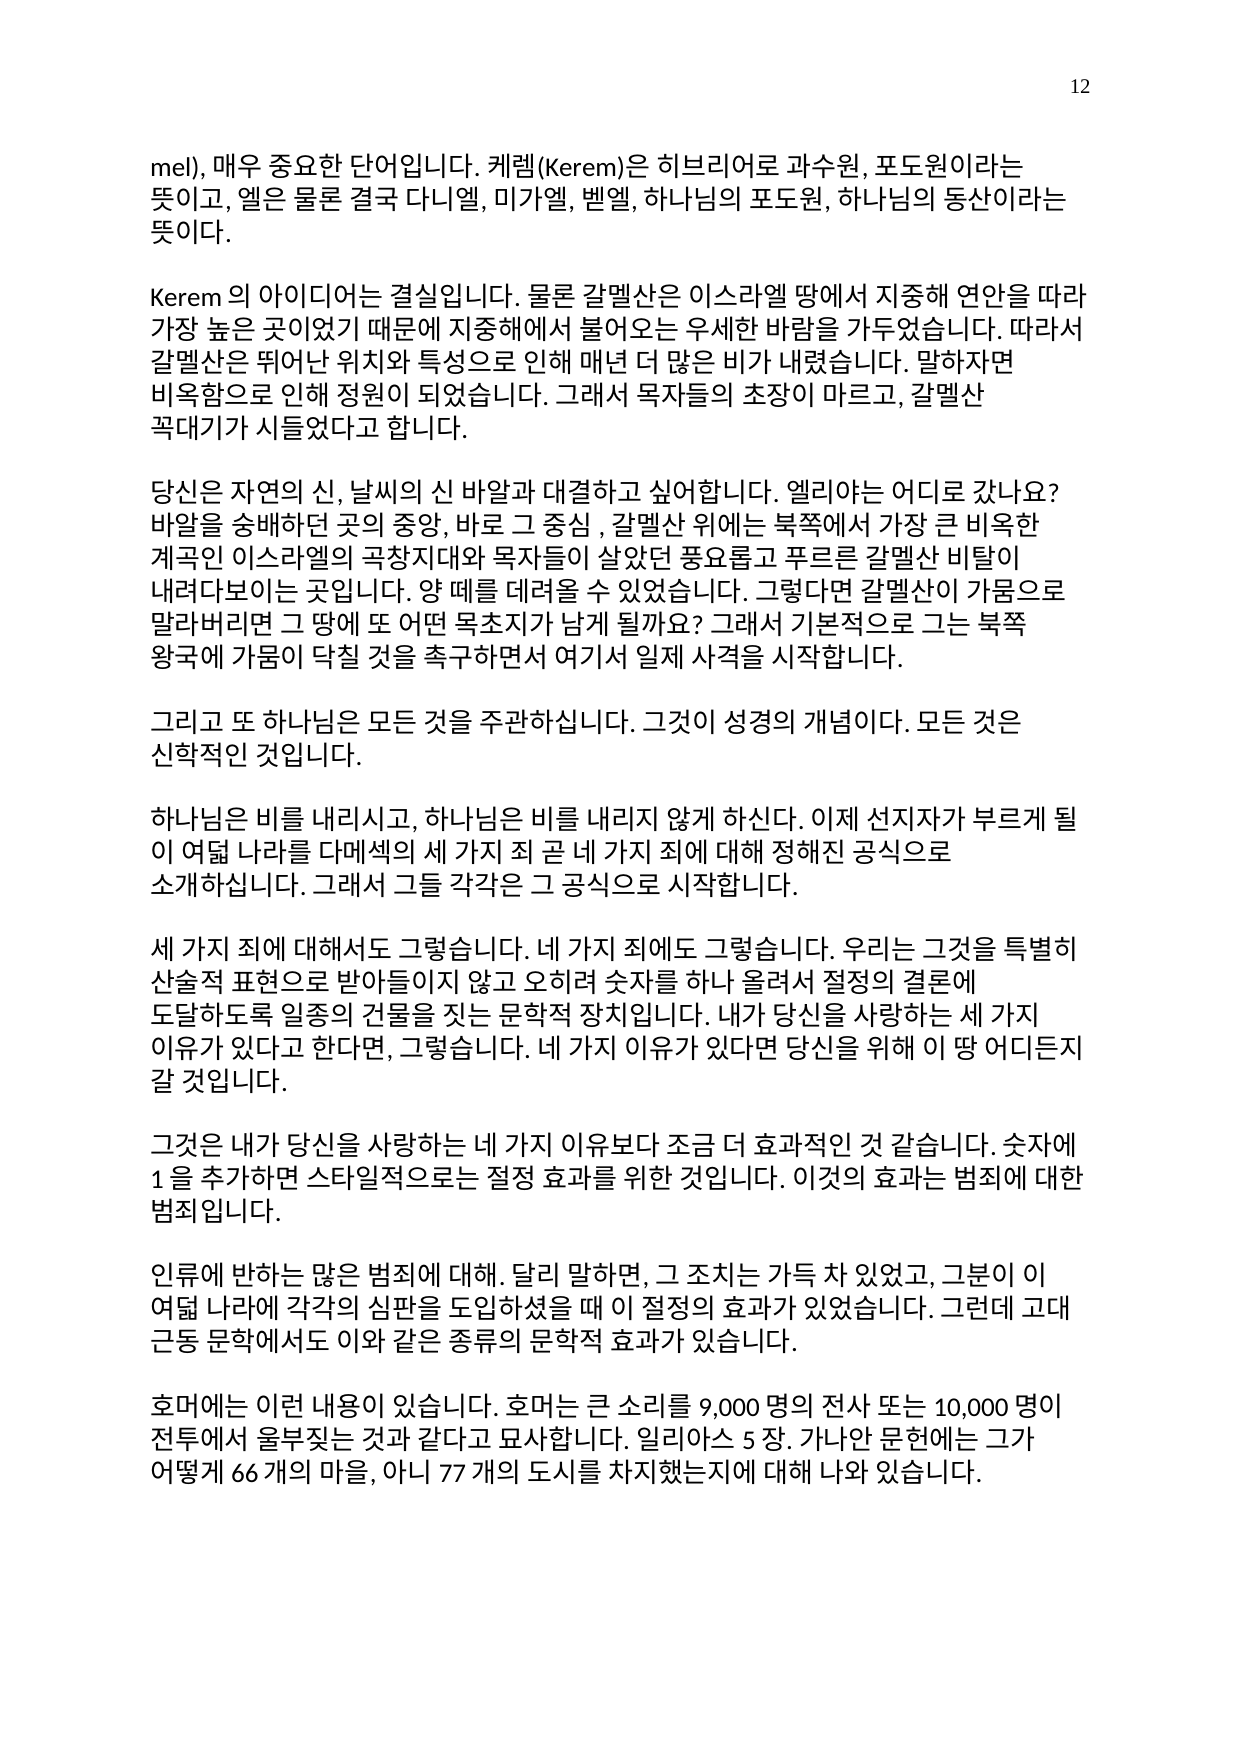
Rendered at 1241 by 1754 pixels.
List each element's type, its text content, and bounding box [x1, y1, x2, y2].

text 당신은 자연의 신, 날씨의 신 바알과 대결하고 싶어합니다. 엘리야는 어디로 갔나요? 바알을 숭배하던 곳의 중앙, 바로 그 중심 , 갈멜산 위에는 북쪽에서 가장 큰 비옥한 계곡인 이스라엘의 곡창지대와 목자들이 살았던 풍요롭고 푸르른 갈멜산 비탈이 내려다보이는 곳입니다. 양 떼를 데려올 수 있었습니다. 그렇다면 갈멜산이 가뭄으로 말라버리면 그 땅에 또 어떤 목초지가 남게 될까요? 그래서 기본적으로 그는 북쪽 왕국에 가뭄이 닥칠 것을 촉구하면서 여기서 일제 사격을 시작합니다. [150, 476, 1090, 674]
text 호머에는 이런 내용이 있습니다. 호머는 큰 소리를 9,000명의 전사 또는 10,000명이 전투에서 울부짖는 것과 같다고 묘사합니다. 일리아스 5장. 가나안 문헌에는 그가 어떻게 66개의 마을, 아니 77개의 도시를 차지했는지에 대해 나와 있습니다. [150, 1390, 1090, 1489]
text 그리고 또 하나님은 모든 것을 주관하십니다. 그것이 성경의 개념이다. 모든 것은 신학적인 것입니다. [150, 706, 1090, 772]
text 인류에 반하는 많은 범죄에 대해. 달리 말하면, 그 조치는 가득 차 있었고, 그분이 이 여덟 나라에 각각의 심판을 도입하셨을 때 이 절정의 효과가 있었습니다. 그런데 고대 근동 문학에서도 이와 같은 종류의 문학적 효과가 있습니다. [150, 1259, 1090, 1359]
text 세 가지 죄에 대해서도 그렇습니다. 네 가지 죄에도 그렇습니다. 우리는 그것을 특별히 산술적 표현으로 받아들이지 않고 오히려 숫자를 하나 올려서 절정의 결론에 도달하도록 일종의 건물을 짓는 문학적 장치입니다. 내가 당신을 사랑하는 세 가지 이유가 있다고 한다면, 그렇습니다. 네 가지 이유가 있다면 당신을 위해 이 땅 어디든지 갈 것입니다. [150, 933, 1090, 1098]
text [150, 150, 1090, 249]
text 그것은 내가 당신을 사랑하는 네 가지 이유보다 조금 더 효과적인 것 같습니다. 숫자에 1을 추가하면 스타일적으로는 절정 효과를 위한 것입니다. 이것의 효과는 범죄에 대한 범죄입니다. [150, 1129, 1090, 1228]
text Kerem의 아이디어는 결실입니다. 물론 갈멜산은 이스라엘 땅에서 지중해 연안을 따라 가장 높은 곳이었기 때문에 지중해에서 불어오는 우세한 바람을 가두었습니다. 따라서 갈멜산은 뛰어난 위치와 특성으로 인해 매년 더 많은 비가 내렸습니다. 말하자면 비옥함으로 인해 정원이 되었습니다. 그래서 목자들의 초장이 마르고, 갈멜산 꼭대기가 시들었다고 합니다. [150, 280, 1090, 445]
text 하나님은 비를 내리시고, 하나님은 비를 내리지 않게 하신다. 이제 선지자가 부르게 될 이 여덟 나라를 다메섹의 세 가지 죄 곧 네 가지 죄에 대해 정해진 공식으로 소개하십니다. 그래서 그들 각각은 그 공식으로 시작합니다. [150, 803, 1090, 902]
